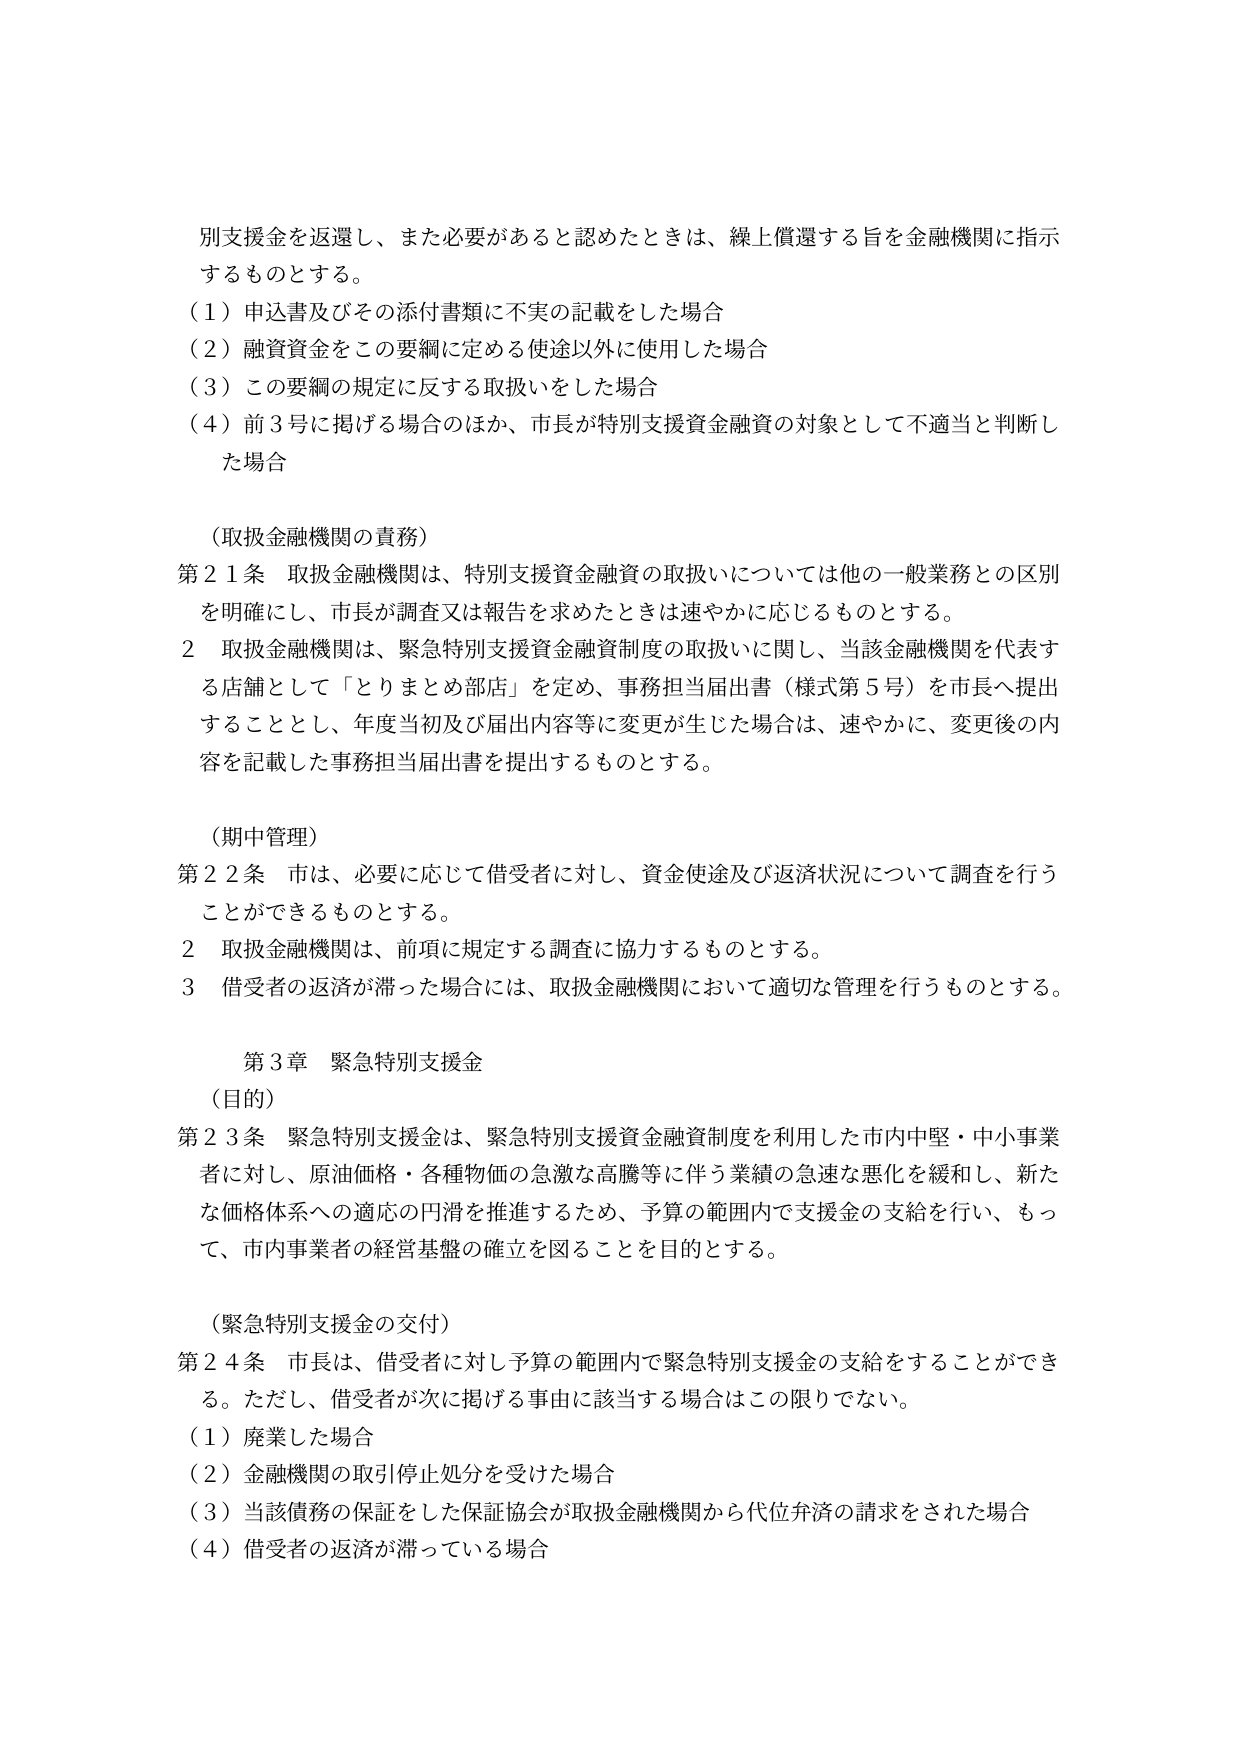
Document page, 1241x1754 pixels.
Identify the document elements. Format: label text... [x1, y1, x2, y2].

text （３）当該債務の保証をした保証協会が取扱金融機関から代位弁済の請求をされた場合 [177, 1492, 1063, 1529]
text （期中管理） [177, 817, 1063, 854]
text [177, 217, 1063, 292]
text （３）この要綱の規定に反する取扱いをした場合 [177, 367, 1063, 404]
text ２ 取扱金融機関は、緊急特別支援資金融資制度の取扱いに関し、当該金融機関を代表する店舗として「とりまとめ部店」を定め、事務担当届出書（様式第５号）を市長へ提出することとし、年度当初及び届出内容等に変更が生じた場合は、速やかに、変更後の内容を記載した事務担当届出書を提出するものとする。 [177, 629, 1063, 779]
text 第２２条 市は、必要に応じて借受者に対し、資金使途及び返済状況について調査を行うことができるものとする。 [177, 854, 1063, 929]
text （４）前３号に掲げる場合のほか、市長が特別支援資金融資の対象として不適当と判断した場合 [177, 404, 1063, 479]
text （２）融資資金をこの要綱に定める使途以外に使用した場合 [177, 329, 1063, 367]
text 第３章 緊急特別支援金 [177, 1042, 1063, 1079]
text 第２４条 市長は、借受者に対し予算の範囲内で緊急特別支援金の支給をすることができる。ただし、借受者が次に掲げる事由に該当する場合はこの限りでない。 [177, 1342, 1063, 1417]
text （取扱金融機関の責務） [177, 517, 1063, 554]
text （２）金融機関の取引停止処分を受けた場合 [177, 1454, 1063, 1492]
text （目的） [177, 1079, 1063, 1117]
text 第２１条 取扱金融機関は、特別支援資金融資の取扱いについては他の一般業務との区別を明確にし、市長が調査又は報告を求めたときは速やかに応じるものとする。 [177, 554, 1063, 629]
text （緊急特別支援金の交付） [177, 1304, 1063, 1342]
text （１）廃業した場合 [177, 1417, 1063, 1454]
text ２ 取扱金融機関は、前項に規定する調査に協力するものとする。 [177, 929, 1063, 967]
text ３ 借受者の返済が滞った場合には、取扱金融機関において適切な管理を行うものとする。 [177, 967, 1063, 1004]
text 第２３条 緊急特別支援金は、緊急特別支援資金融資制度を利用した市内中堅・中小事業者に対し、原油価格・各種物価の急激な高騰等に伴う業績の急速な悪化を緩和し、新たな価格体系への適応の円滑を推進するため、予算の範囲内で支援金の支給を行い、もって、市内事業者の経営基盤の確立を図ることを目的とする。 [177, 1117, 1063, 1267]
text （４）借受者の返済が滞っている場合 [177, 1529, 1063, 1567]
text （１）申込書及びその添付書類に不実の記載をした場合 [177, 292, 1063, 329]
